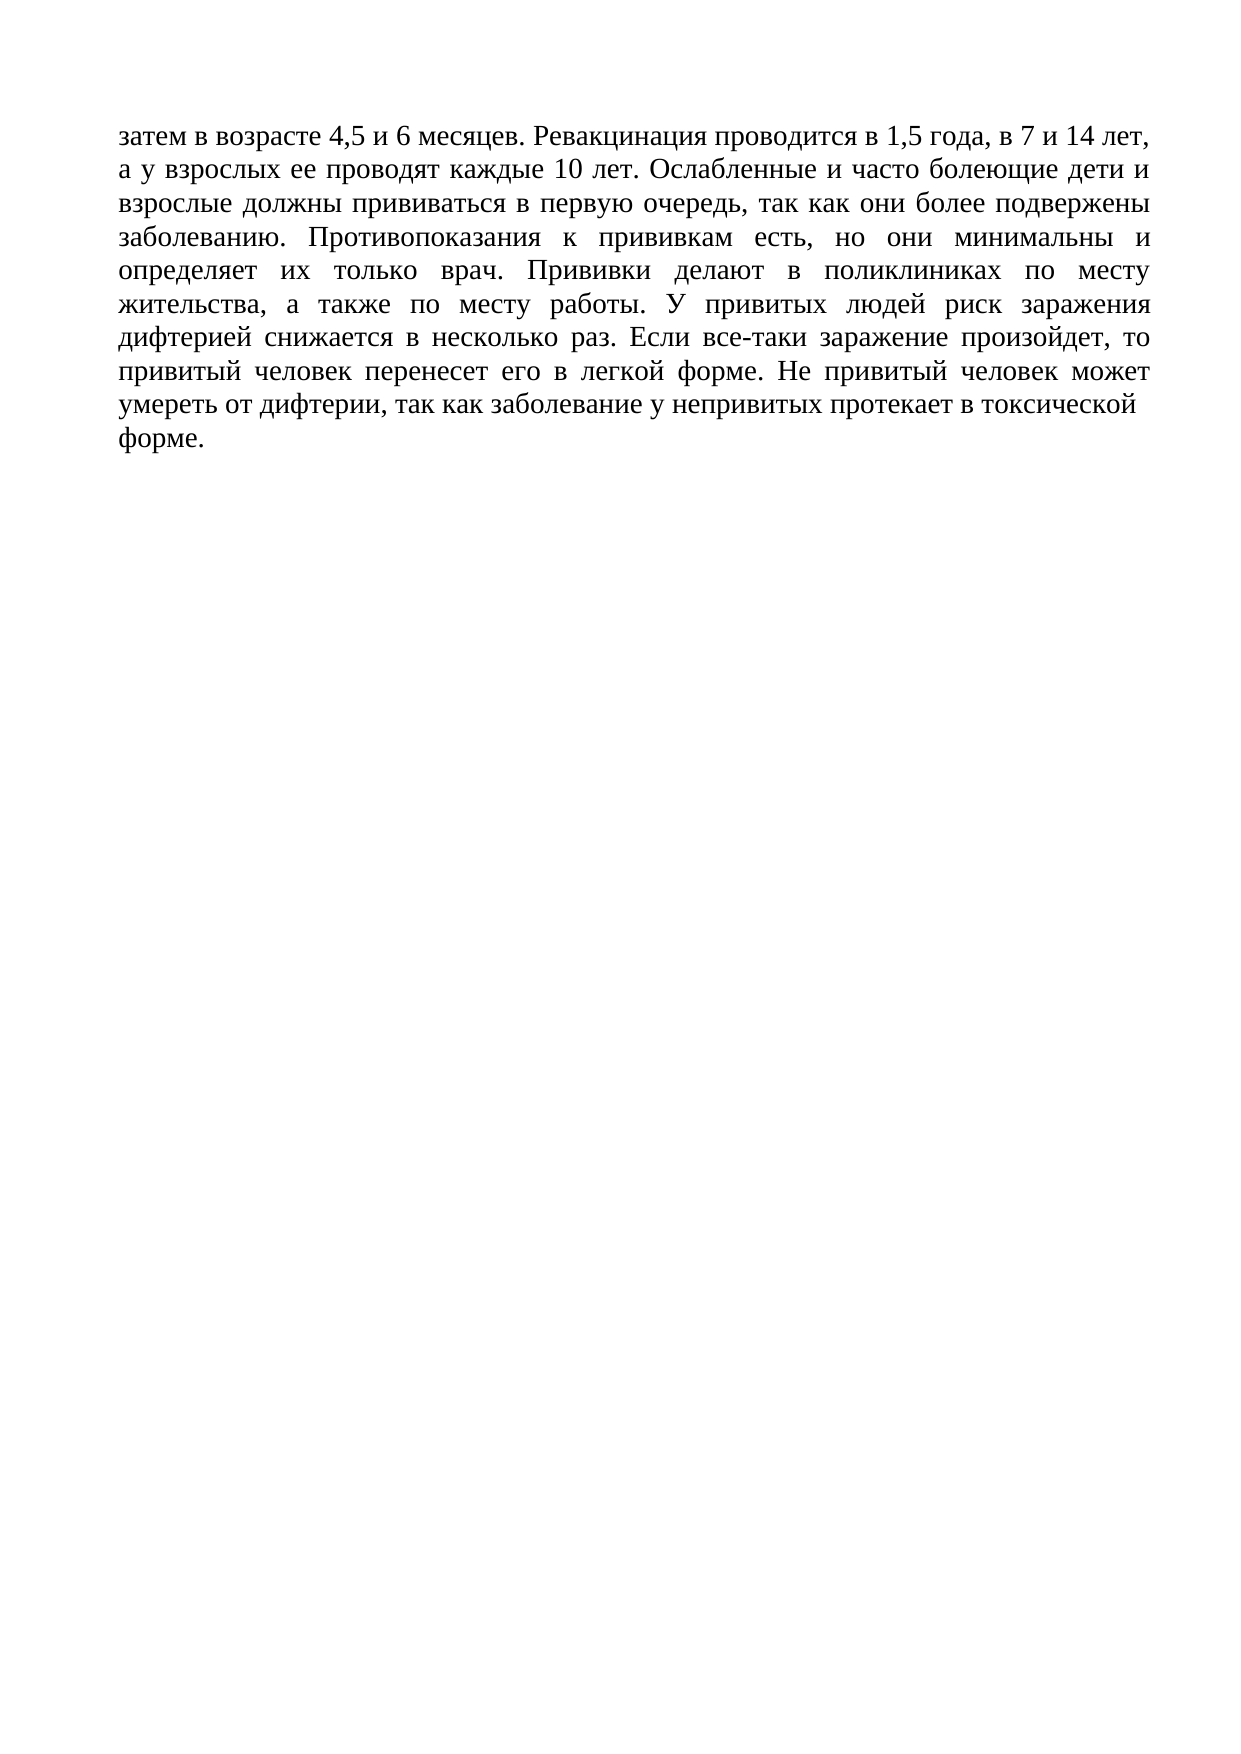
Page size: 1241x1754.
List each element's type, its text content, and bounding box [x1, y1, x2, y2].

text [118, 118, 1152, 420]
text форме. [118, 420, 1152, 453]
